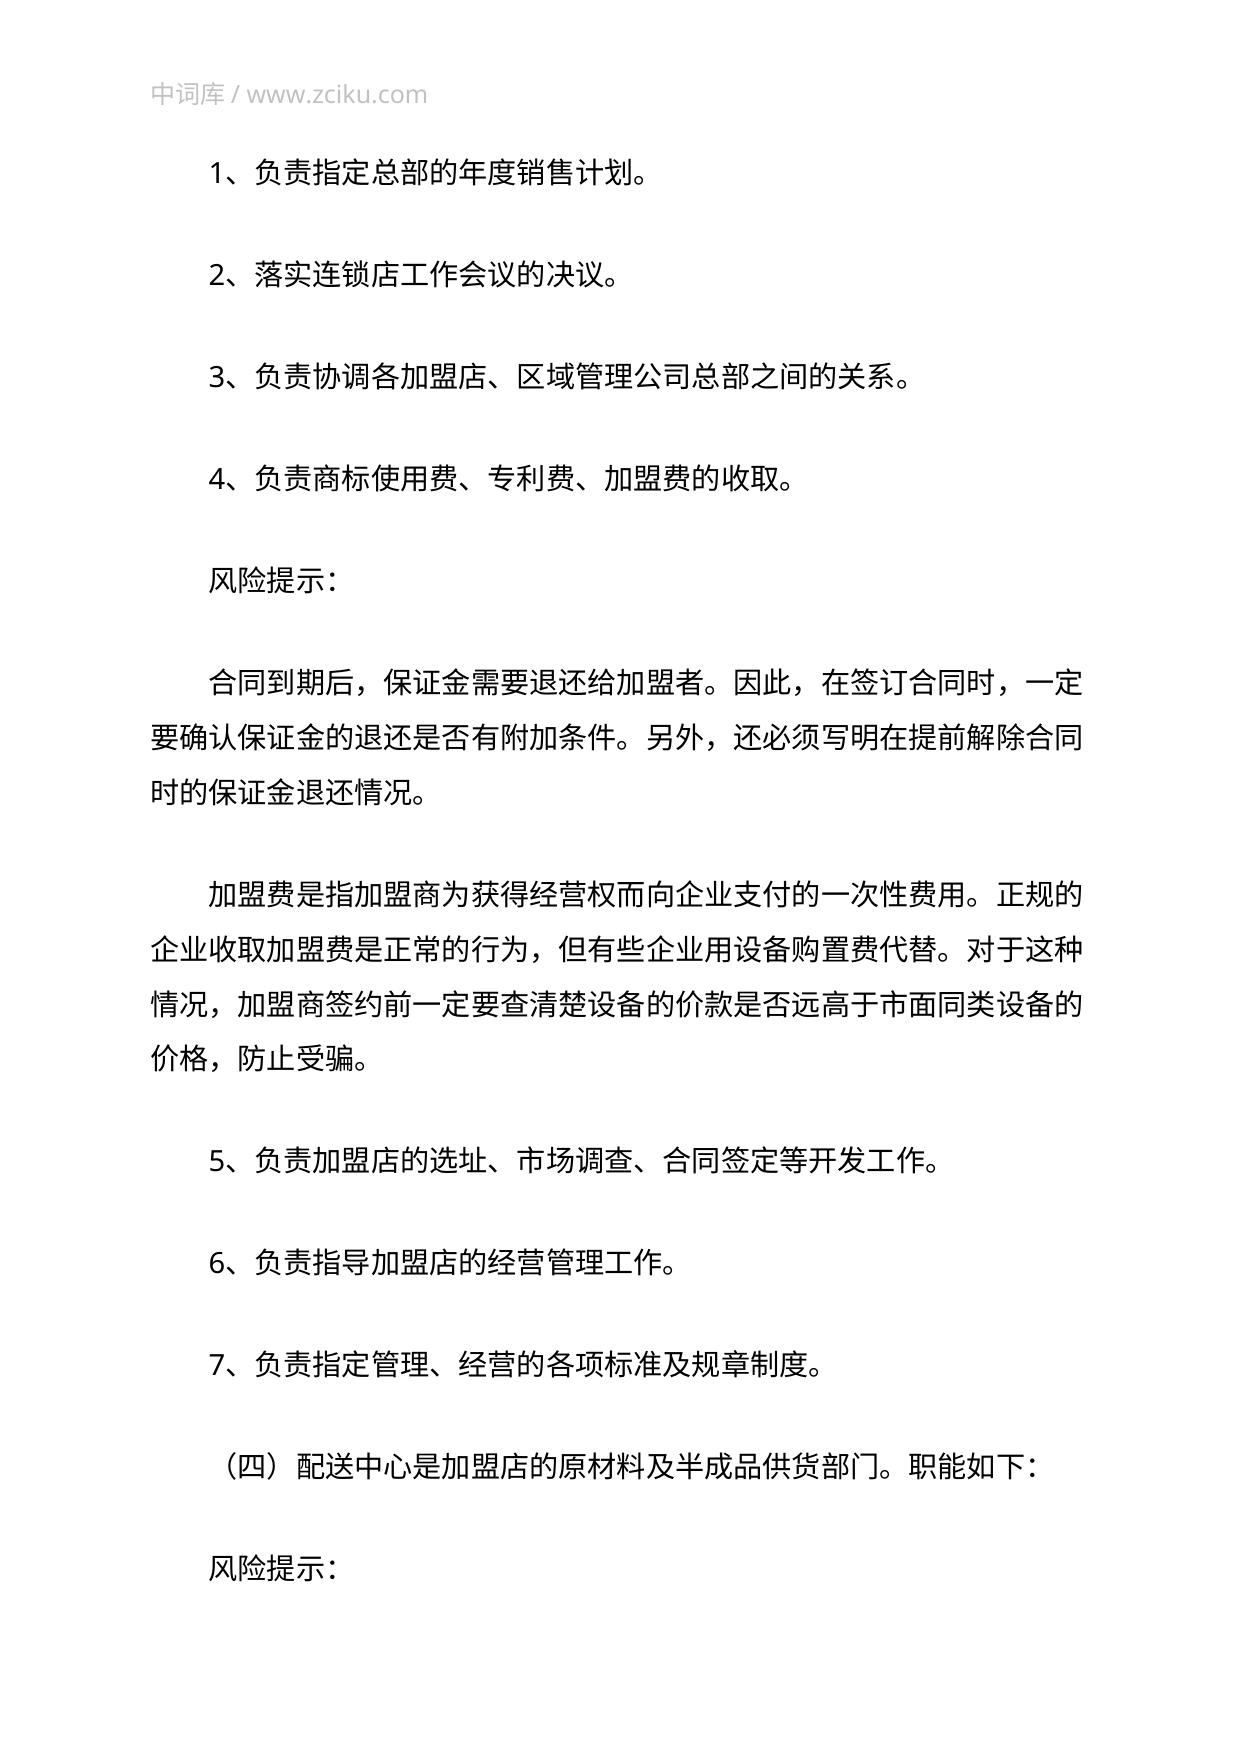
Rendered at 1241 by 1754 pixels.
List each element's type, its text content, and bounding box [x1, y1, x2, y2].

text 1、负责指定总部的年度销售计划。 [150, 150, 1090, 192]
text 6、负责指导加盟店的经营管理工作。 [150, 1240, 1090, 1282]
text 5、负责加盟店的选址、市场调查、合同签定等开发工作。 [150, 1138, 1090, 1180]
text 合同到期后，保证金需要退还给加盟者。因此，在签订合同时，一定要确认保证金的退还是否有附加条件。另外，还必须写明在提前解除合同时的保证金退还情况。 [150, 660, 1090, 812]
text （四）配送中心是加盟店的原材料及半成品供货部门。职能如下： [150, 1444, 1090, 1486]
text 风险提示： [150, 1545, 1090, 1588]
text 风险提示： [150, 558, 1090, 600]
text 4、负责商标使用费、专利费、加盟费的收取。 [150, 456, 1090, 498]
text 加盟费是指加盟商为获得经营权而向企业支付的一次性费用。正规的企业收取加盟费是正常的行为，但有些企业用设备购置费代替。对于这种情况，加盟商签约前一定要查清楚设备的价款是否远高于市面同类设备的价格，防止受骗。 [150, 871, 1090, 1078]
text 7、负责指定管理、经营的各项标准及规章制度。 [150, 1342, 1090, 1384]
text 3、负责协调各加盟店、区域管理公司总部之间的关系。 [150, 354, 1090, 396]
text 2、落实连锁店工作会议的决议。 [150, 252, 1090, 294]
